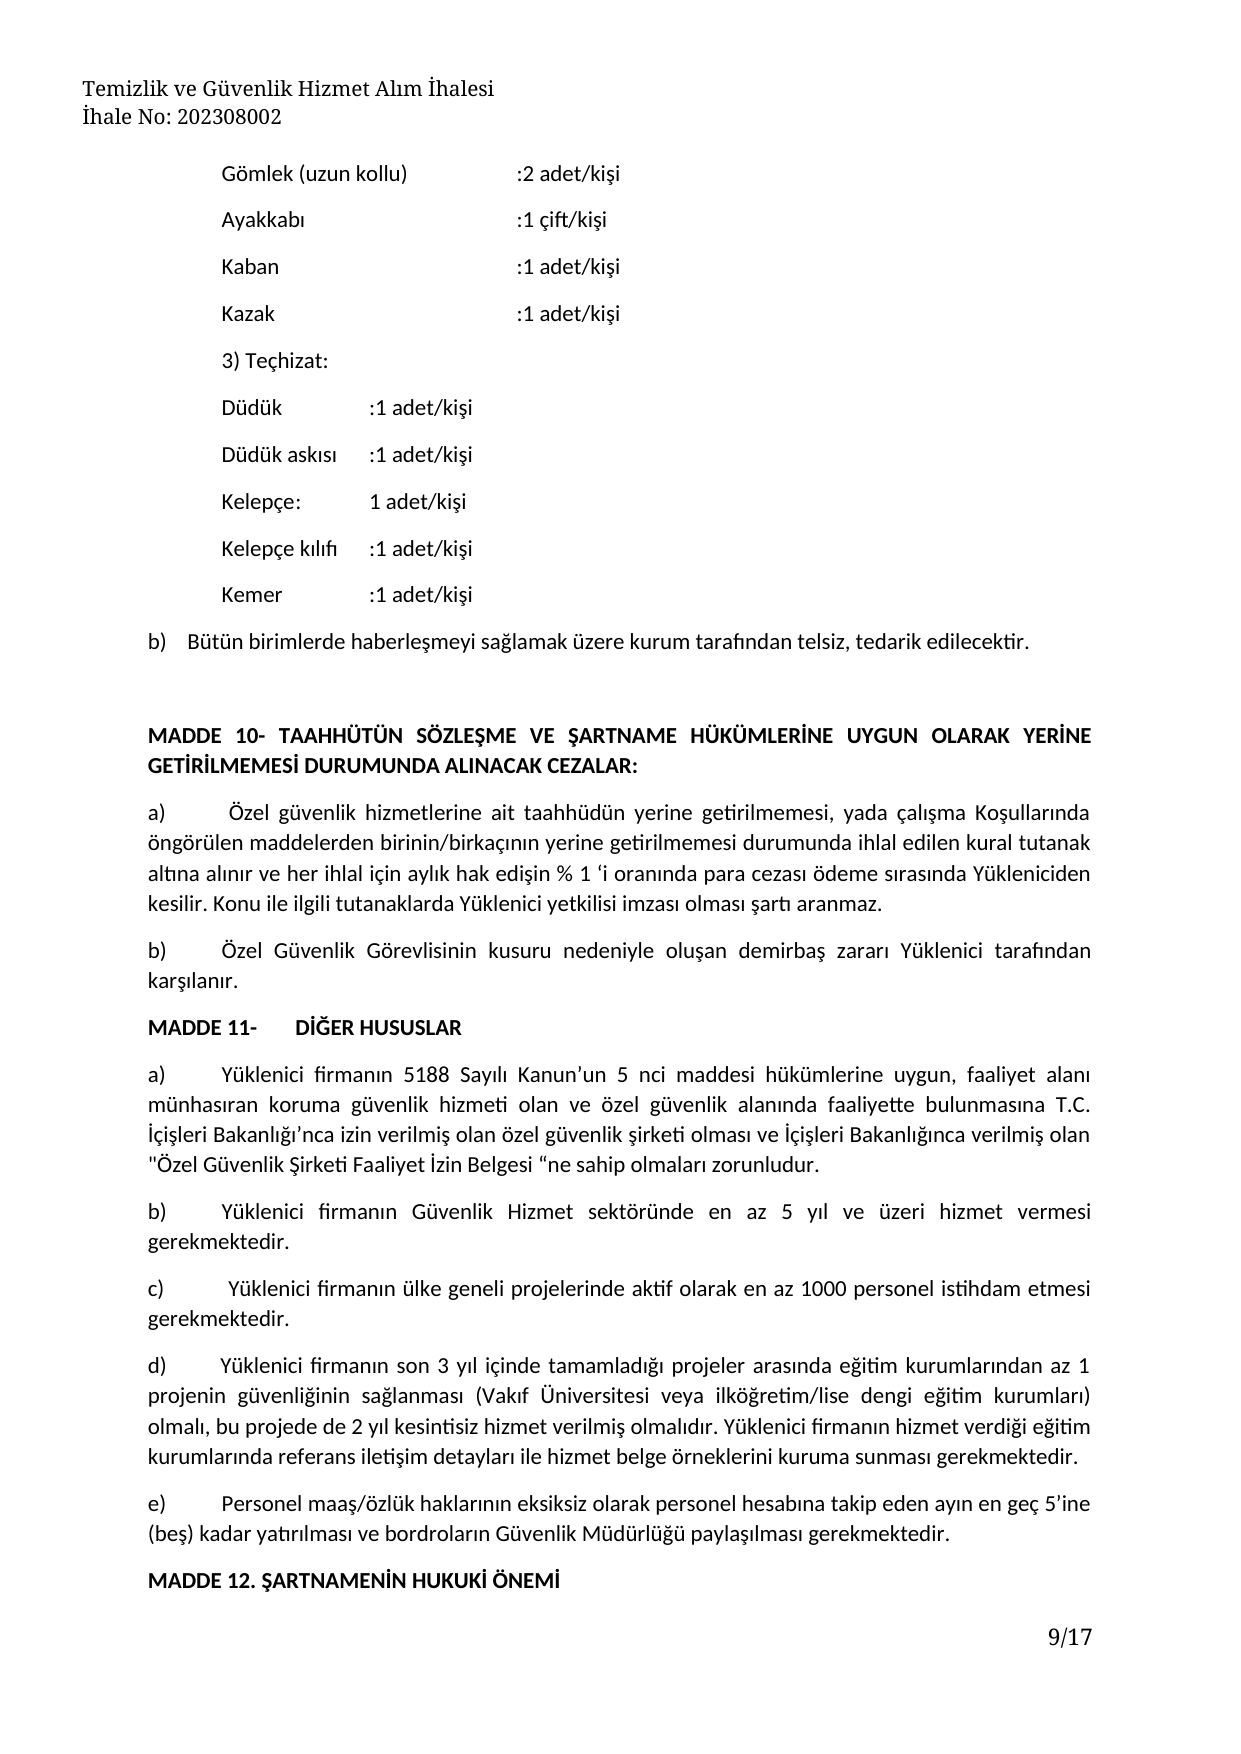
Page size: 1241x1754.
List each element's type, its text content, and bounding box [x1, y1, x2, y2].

text Kelepçe kılıfı :1 adet/kişi [148, 534, 1093, 562]
text Ayakkabı :1 çift/kişi [148, 206, 1093, 233]
text d) Yüklenici firmanın son 3 yıl içinde tamamladığı projeler arasında eğitim kurumlarından az 1 projenin güvenliğinin sağlanması (Vakıf Üniversitesi veya ilköğretim/lise dengi eğitim kurumları) olmalı, bu projede de 2 yıl kesintisiz hizmet verilmiş olmalıdır. Yüklenici firmanın hizmet verdiği eğitim kurumlarında referans iletişim detayları ile hizmet belge örneklerini kuruma sunması gerekmektedir. [148, 1351, 1093, 1470]
text Kaban :1 adet/kişi [148, 252, 1093, 280]
text a) Özel güvenlik hizmetlerine ait taahhüdün yerine getirilmemesi, yada çalışma Koşullarında öngörülen maddelerden birinin/birkaçının yerine getirilmemesi durumunda ihlal edilen kural tutanak altına alınır ve her ihlal için aylık hak edişin % 1 ‘i oranında para cezası ödeme sırasında Yükleniciden kesilir. Konu ile ilgili tutanaklarda Yüklenici yetkilisi imzası olması şartı aranmaz. [148, 798, 1093, 917]
text Kelepçe : 1 adet/kişi [148, 487, 1093, 515]
text MADDE 12. ŞARTNAMENİN HUKUKİ ÖNEMİ [148, 1566, 1093, 1594]
text Gömlek (uzun kollu) :2 adet/kişi [148, 159, 1093, 187]
text a) Yüklenici firmanın 5188 Sayılı Kanun’un 5 nci maddesi hükümlerine uygun, faaliyet alanı münhasıran koruma güvenlik hizmeti olan ve özel güvenlik alanında faaliyette bulunmasına T.C. İçişleri Bakanlığı’nca izin verilmiş olan özel güvenlik şirketi olması ve İçişleri Bakanlığınca verilmiş olan "Özel Güvenlik Şirketi Faaliyet İzin Belgesi “ne sahip olmaları zorunludur. [148, 1060, 1093, 1178]
text c) Yüklenici firmanın ülke geneli projelerinde aktif olarak en az 1000 personel istihdam etmesi gerekmektedir. [148, 1274, 1093, 1332]
text b) Özel Güvenlik Görevlisinin kusuru nedeniyle oluşan demirbaş zararı Yüklenici tarafından karşılanır. [148, 936, 1093, 994]
text Kazak :1 adet/kişi [148, 299, 1093, 327]
text e) Personel maaş/özlük haklarının eksiksiz olarak personel hesabına takip eden ayın en geç 5’ine (beş) kadar yatırılması ve bordroların Güvenlik Müdürlüğü paylaşılması gerekmektedir. [148, 1489, 1093, 1547]
text MADDE 11- DİĞER HUSUSLAR [148, 1013, 1093, 1041]
text Kemer :1 adet/kişi [148, 581, 1093, 608]
text 3) Teçhizat: [148, 346, 1093, 374]
text MADDE 10- TAAHHÜTÜN SÖZLEŞME VE ŞARTNAME HÜKÜMLERİNE UYGUN OLARAK YERİNE GETİRİLMEMESİ DURUMUNDA ALINACAK CEZALAR: [148, 721, 1093, 779]
text b) Bütün birimlerde haberleşmeyi sağlamak üzere kurum tarafından telsiz, tedarik edilecektir. [148, 627, 1093, 655]
text Düdük :1 adet/kişi [148, 393, 1093, 421]
text b) Yüklenici firmanın Güvenlik Hizmet sektöründe en az 5 yıl ve üzeri hizmet vermesi gerekmektedir. [148, 1197, 1093, 1255]
text Düdük askısı :1 adet/kişi [148, 440, 1093, 468]
